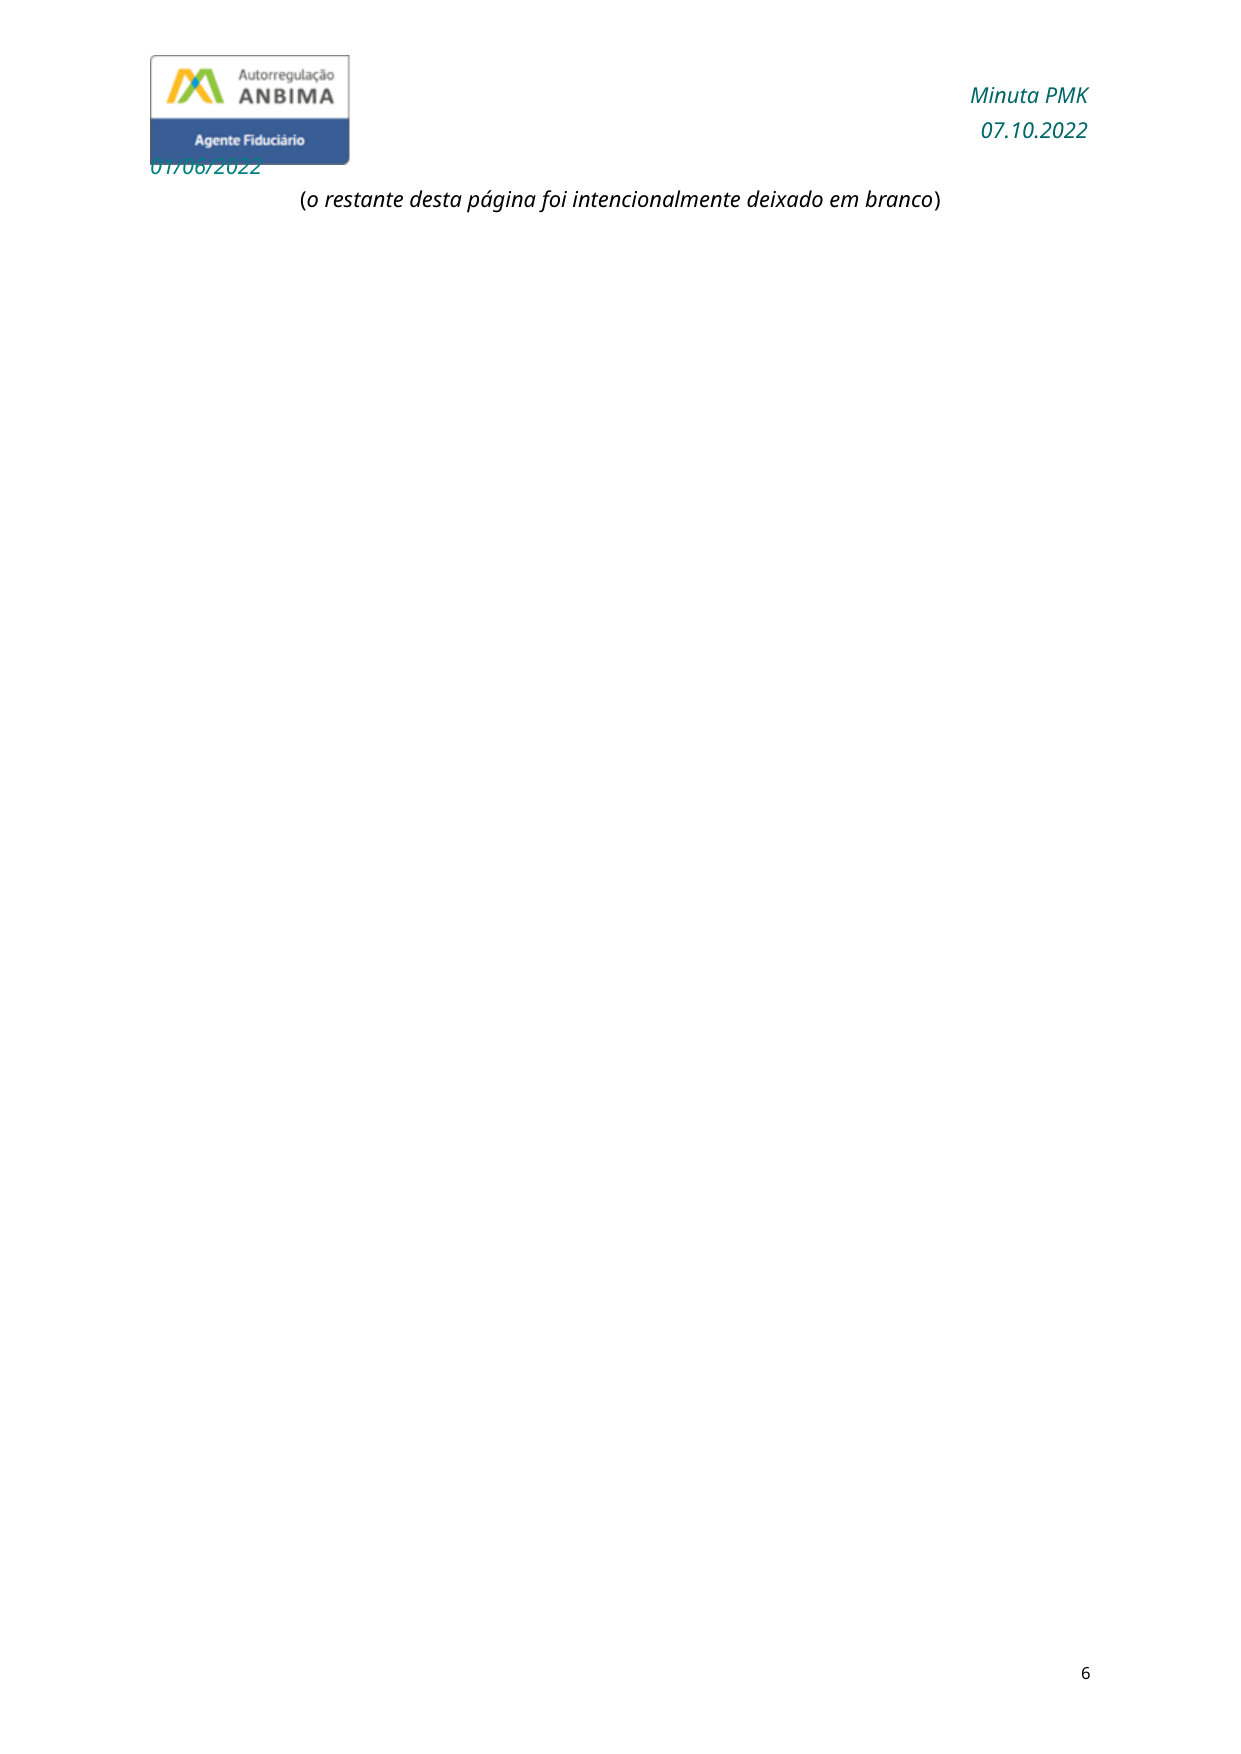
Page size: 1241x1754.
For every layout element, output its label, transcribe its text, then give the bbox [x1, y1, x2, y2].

picture [150, 55, 351, 165]
text (o restante desta página foi intencionalmente deixado em branco) [150, 181, 1090, 214]
